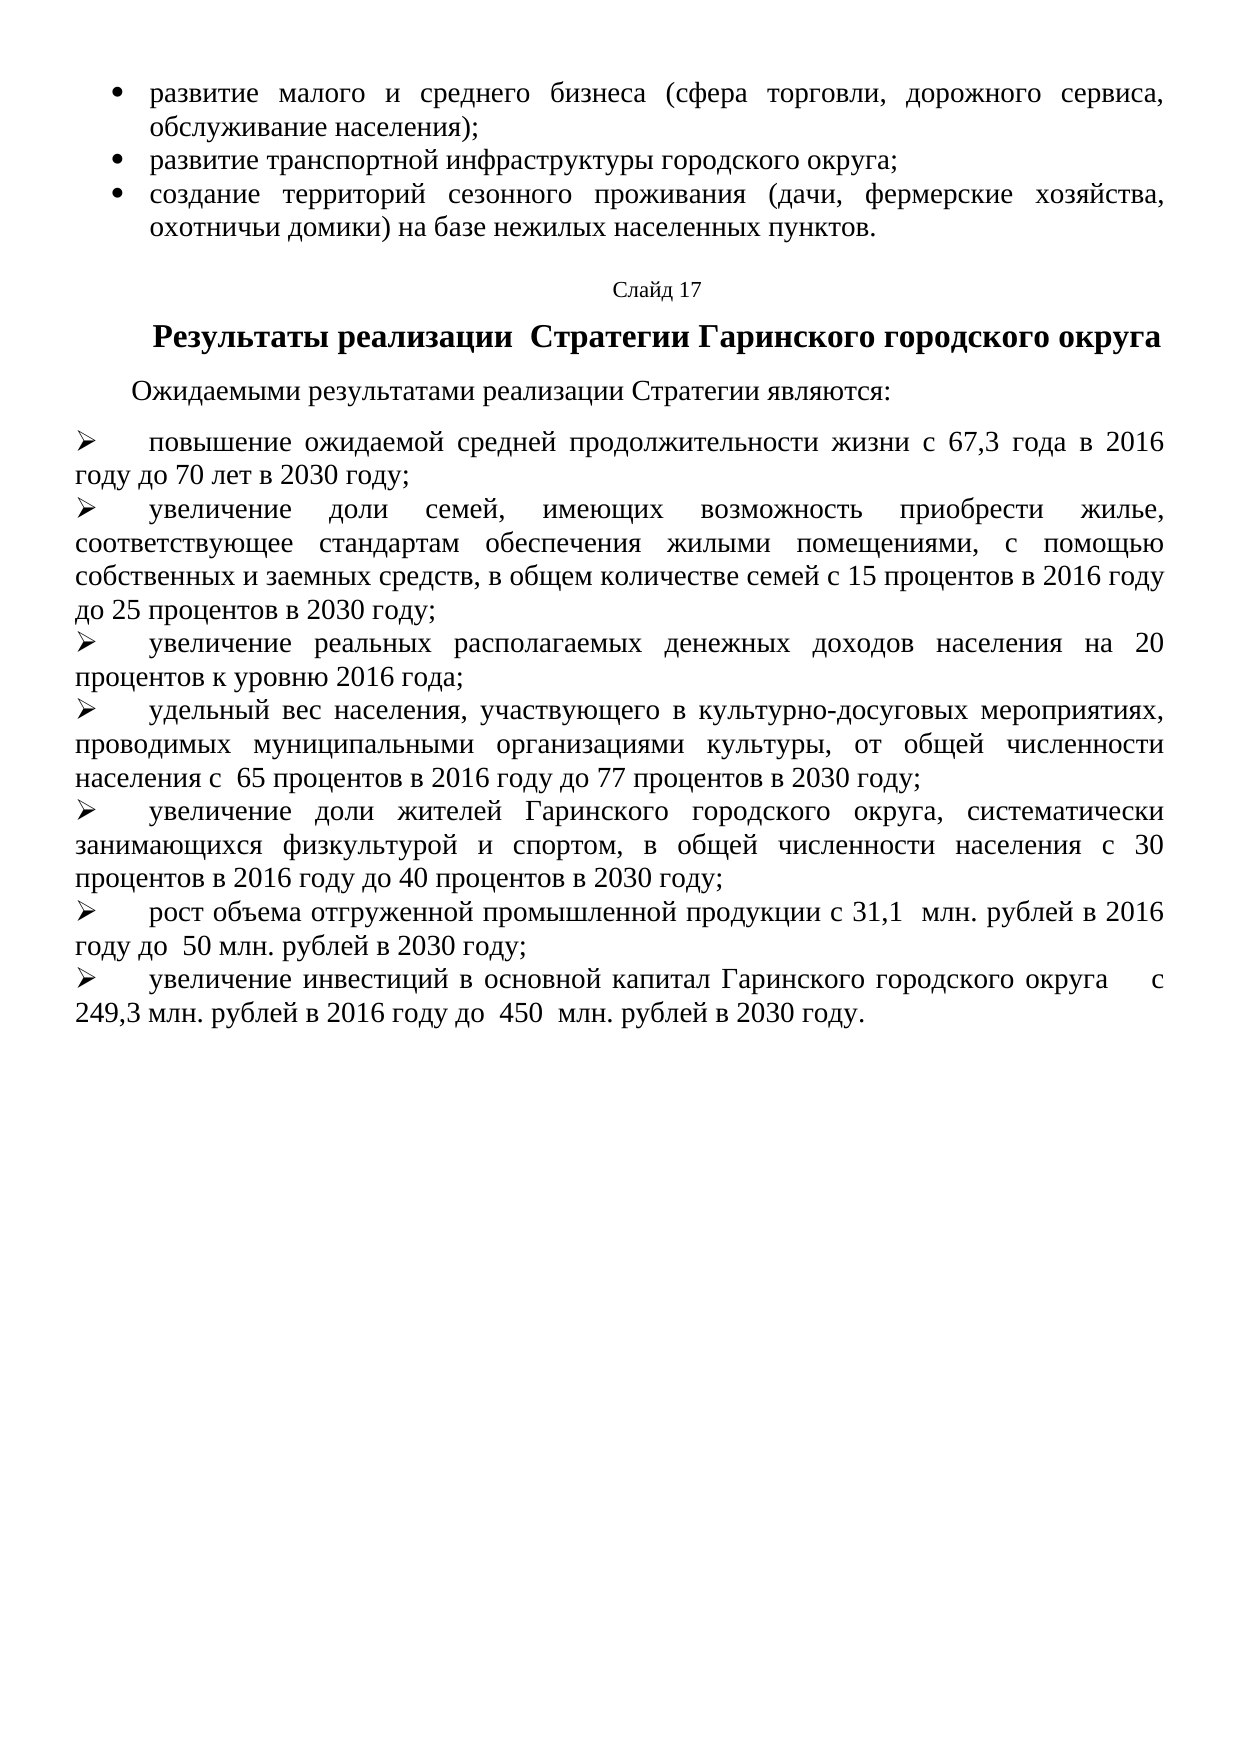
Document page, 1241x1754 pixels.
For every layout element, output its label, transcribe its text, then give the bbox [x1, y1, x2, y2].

text Слайд 17 [75, 277, 1165, 303]
list увеличение доли жителей Гаринского городского округа, систематически занимающихся физкультурой и спортом, в общей численности населения с 30 процентов в 2016 году до 40 процентов в 2030 году; [75, 793, 1165, 894]
list развитие транспортной инфраструктуры городского округа; [112, 142, 1165, 176]
list создание территорий сезонного проживания (дачи, фермерские хозяйства, охотничьи домики) на базе нежилых населенных пунктов. [112, 176, 1165, 243]
list развитие малого и среднего бизнеса (сфера торговли, дорожного сервиса, обслуживание населения); [112, 75, 1165, 142]
list увеличение инвестиций в основной капитал Гаринского городского округа с 249,3 млн. рублей в 2016 году до 450 млн. рублей в 2030 году. [75, 961, 1165, 1028]
text Ожидаемыми результатами реализации Стратегии являются: [75, 373, 1165, 407]
list удельный вес населения, участвующего в культурно-досуговых мероприятиях, проводимых муниципальными организациями культуры, от общей численности населения с 65 процентов в 2016 году до 77 процентов в 2030 году; [75, 692, 1165, 793]
list увеличение доли семей, имеющих возможность приобрести жилье, соответствующее стандартам обеспечения жилыми помещениями, с помощью собственных и заемных средств, в общем количестве семей с 15 процентов в 2016 году до 25 процентов в 2030 году; [75, 491, 1165, 625]
list рост объема отгруженной промышленной продукции с 31,1 млн. рублей в 2016 году до 50 млн. рублей в 2030 году; [75, 894, 1165, 961]
list повышение ожидаемой средней продолжительности жизни с 67,3 года в 2016 году до 70 лет в 2030 году; [75, 424, 1165, 491]
text Результаты реализации Стратегии Гаринского городского округа [75, 316, 1165, 354]
list увеличение реальных располагаемых денежных доходов населения на 20 процентов к уровню 2016 года; [75, 625, 1165, 692]
